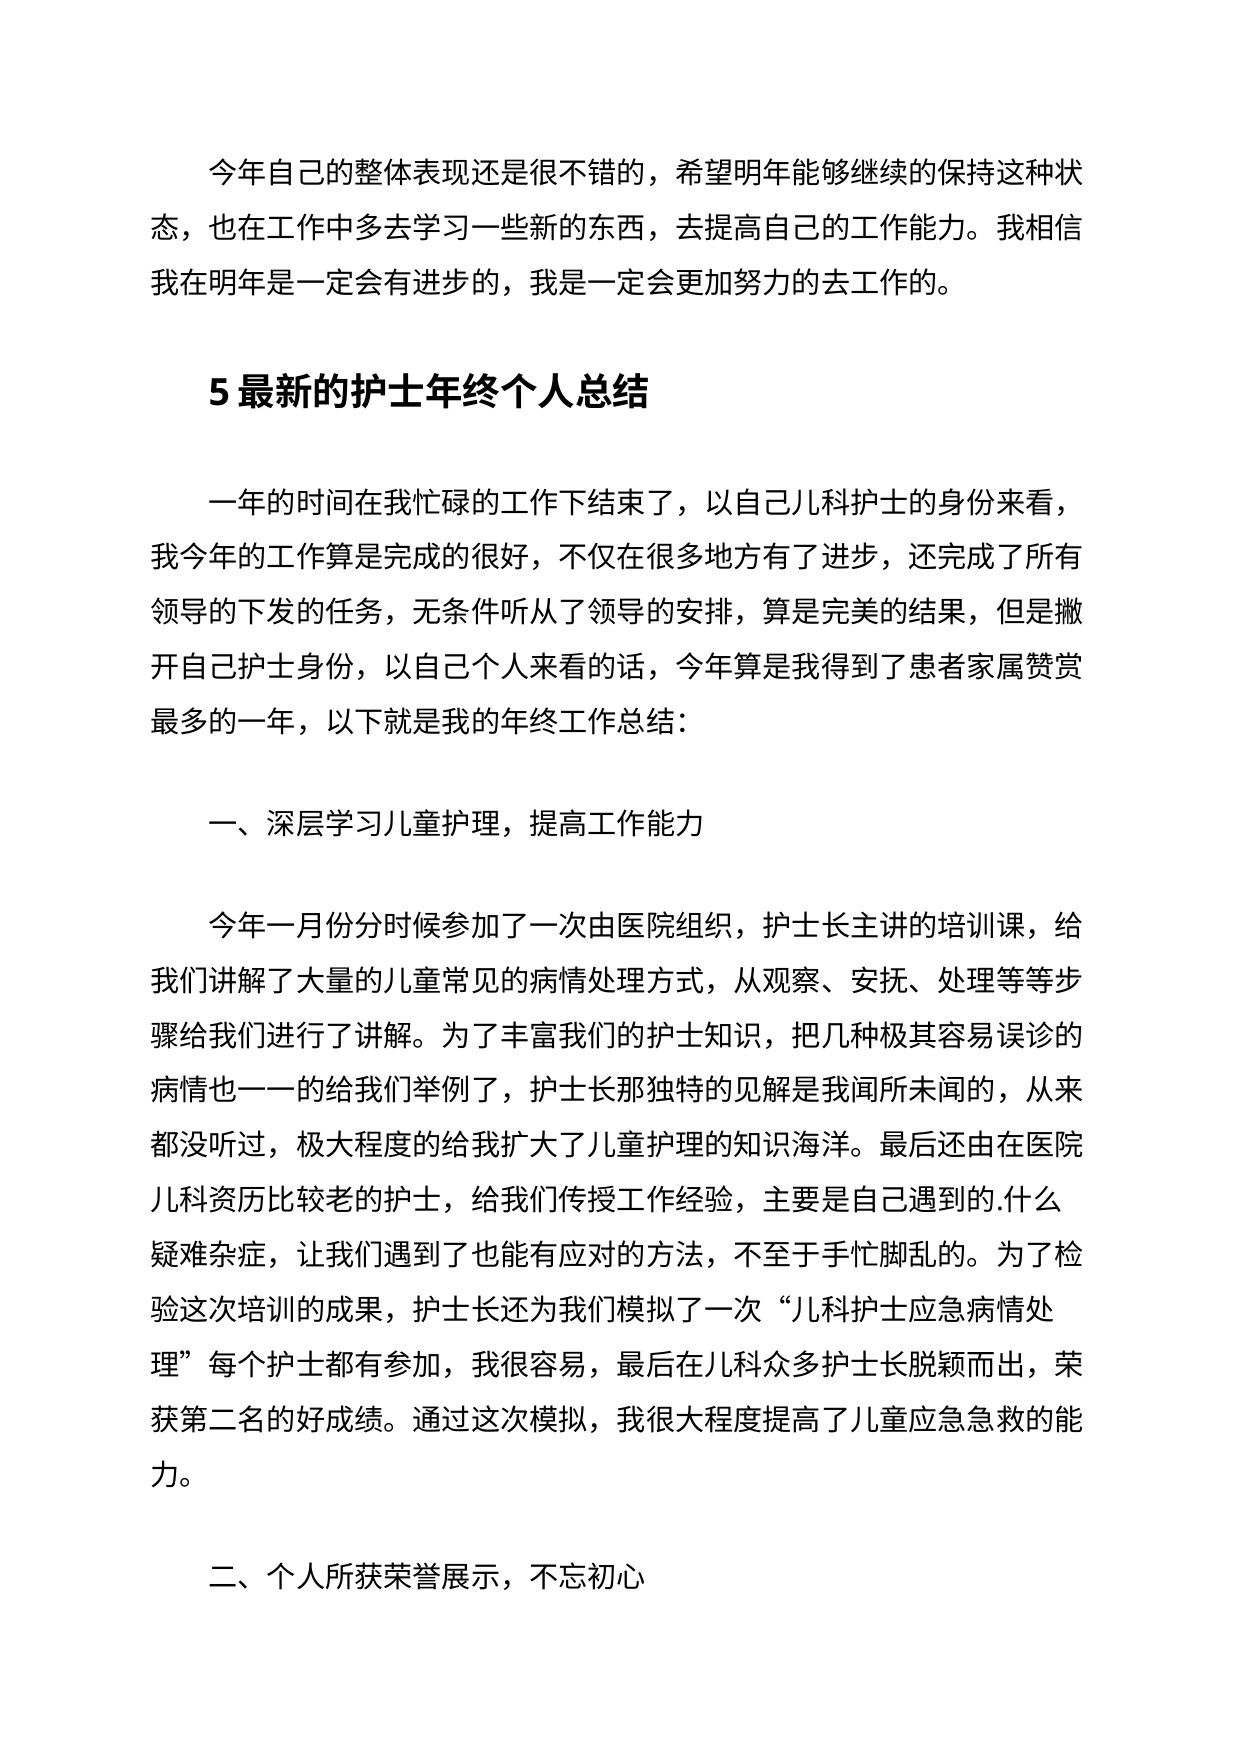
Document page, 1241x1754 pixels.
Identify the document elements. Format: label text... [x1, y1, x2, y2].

text 5最新的护士年终个人总结 [150, 362, 1090, 416]
text 一、深层学习儿童护理，提高工作能力 [150, 801, 1090, 843]
text 今年自己的整体表现还是很不错的，希望明年能够继续的保持这种状态，也在工作中多去学习一些新的东西，去提高自己的工作能力。我相信我在明年是一定会有进步的，我是一定会更加努力的去工作的。 [150, 150, 1090, 302]
text 今年一月份分时候参加了一次由医院组织，护士长主讲的培训课，给我们讲解了大量的儿童常见的病情处理方式，从观察、安抚、处理等等步骤给我们进行了讲解。为了丰富我们的护士知识，把几种极其容易误诊的病情也一一的给我们举例了，护士长那独特的见解是我闻所未闻的，从来都没听过，极大程度的给我扩大了儿童护理的知识海洋。最后还由在医院儿科资历比较老的护士，给我们传授工作经验，主要是自己遇到的.什么疑难杂症，让我们遇到了也能有应对的方法，不至于手忙脚乱的。为了检验这次培训的成果，护士长还为我们模拟了一次“儿科护士应急病情处理”每个护士都有参加，我很容易，最后在儿科众多护士长脱颖而出，荣获第二名的好成绩。通过这次模拟，我很大程度提高了儿童应急急救的能力。 [150, 902, 1090, 1494]
text 一年的时间在我忙碌的工作下结束了，以自己儿科护士的身份来看，我今年的工作算是完成的很好，不仅在很多地方有了进步，还完成了所有领导的下发的任务，无条件听从了领导的安排，算是完美的结果，但是撇开自己护士身份，以自己个人来看的话，今年算是我得到了患者家属赞赏最多的一年，以下就是我的年终工作总结： [150, 479, 1090, 741]
text 二、个人所获荣誉展示，不忘初心 [150, 1553, 1090, 1595]
